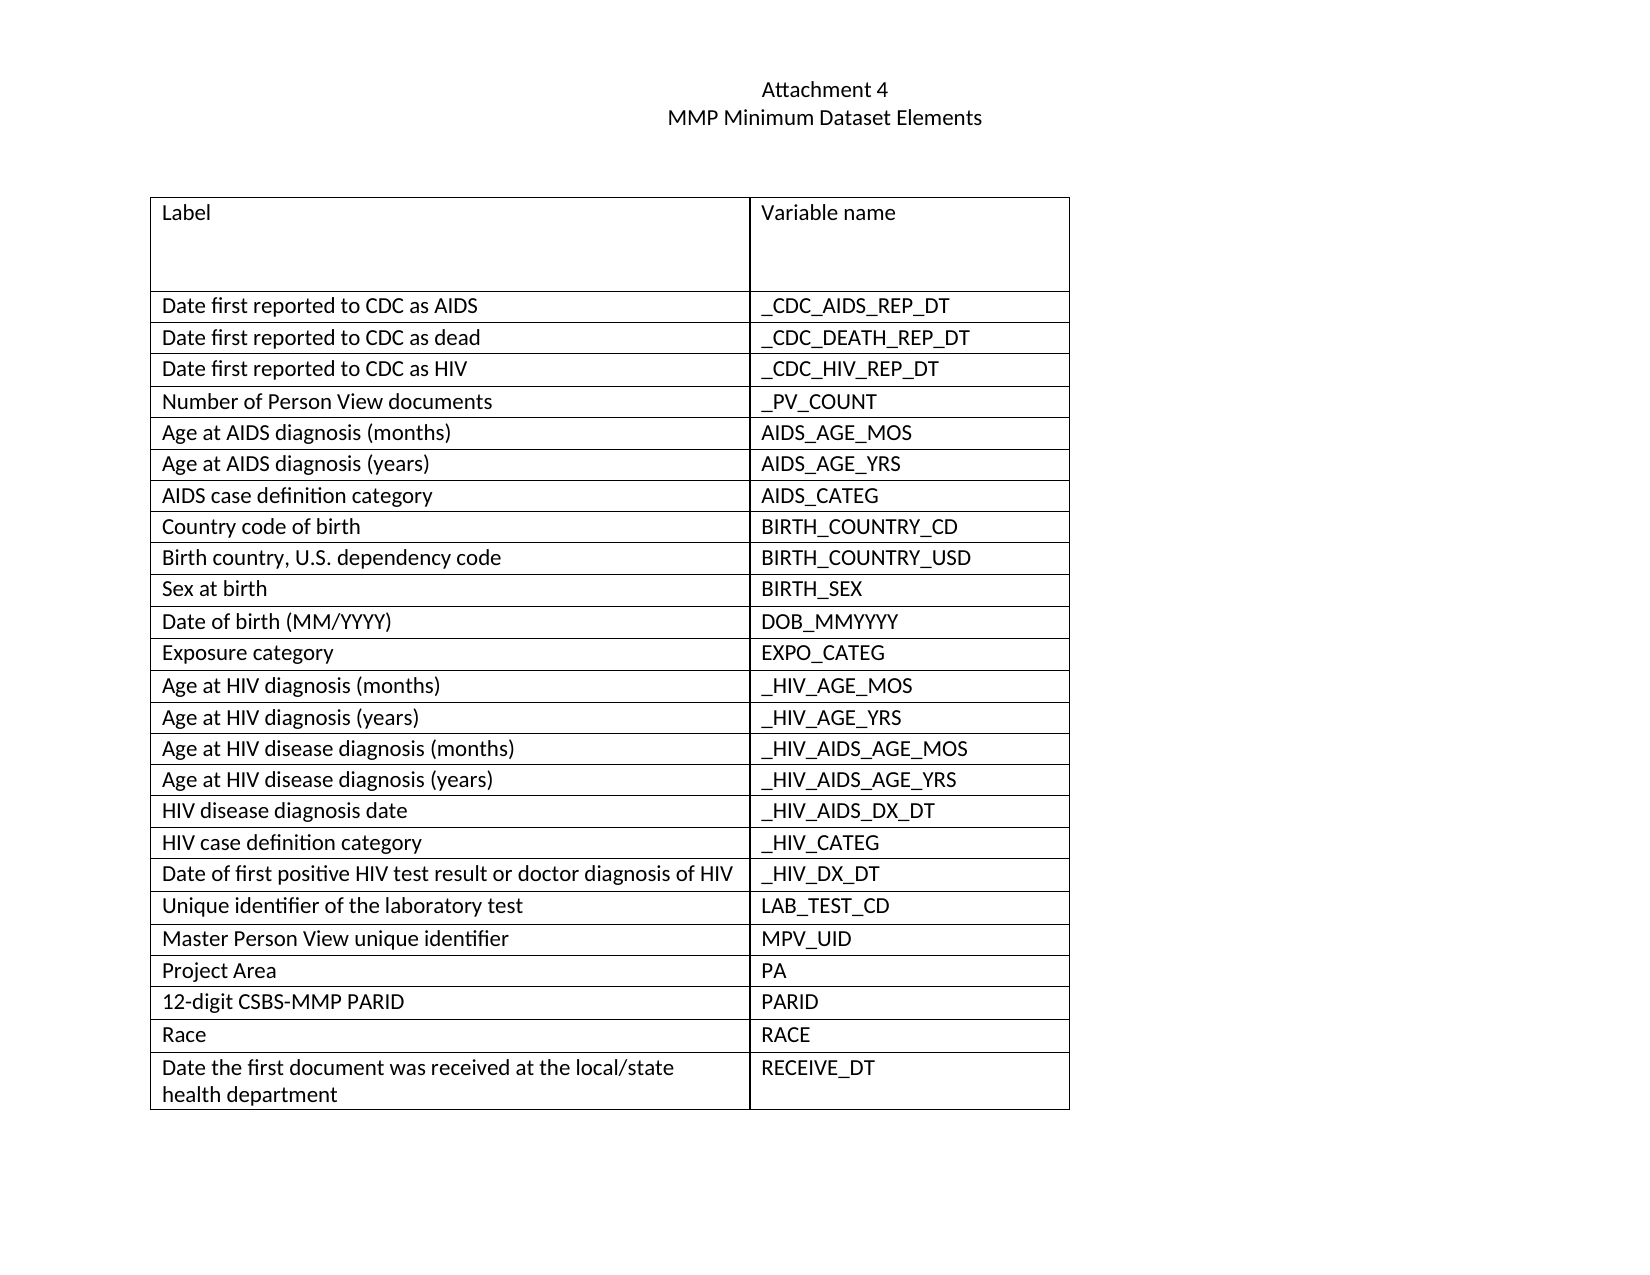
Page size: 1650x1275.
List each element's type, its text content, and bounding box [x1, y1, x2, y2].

table_cell AIDS case definition category [151, 481, 749, 511]
table_cell _HIV_AIDS_DX_DT [751, 796, 1069, 827]
table_cell AIDS_AGE_MOS [751, 418, 1069, 448]
table_cell BIRTH_SEX [751, 575, 1069, 606]
table_cell BIRTH_COUNTRY_CD [751, 512, 1069, 542]
table_cell Age at AIDS diagnosis (months) [151, 418, 749, 448]
table_cell Project Area [151, 956, 749, 986]
table_cell PA [751, 956, 1069, 986]
table_cell _HIV_AGE_MOS [751, 671, 1069, 702]
table_header Variable name [751, 198, 1069, 291]
table_cell _PV_COUNT [751, 387, 1069, 417]
table_cell DOB_MMYYYY [751, 607, 1069, 637]
table_cell HIV case definition category [151, 828, 749, 858]
table_cell Number of Person View documents [151, 387, 749, 417]
table_cell Date the first document was received at the local/state health department [151, 1053, 749, 1109]
table_cell Master Person View unique identifier [151, 925, 749, 955]
table_cell 12-digit CSBS-MMP PARID [151, 987, 749, 1019]
table_cell AIDS_CATEG [751, 481, 1069, 511]
table_cell BIRTH_COUNTRY_USD [751, 543, 1069, 573]
table_cell Date first reported to CDC as dead [151, 323, 749, 353]
table_cell Sex at birth [151, 575, 749, 606]
table_cell Unique identifier of the laboratory test [151, 892, 749, 923]
table_cell _HIV_CATEG [751, 828, 1069, 858]
table_cell LAB_TEST_CD [751, 892, 1069, 923]
table_cell AIDS_AGE_YRS [751, 450, 1069, 480]
table_cell Age at AIDS diagnosis (years) [151, 450, 749, 480]
table_cell HIV disease diagnosis date [151, 796, 749, 827]
table_cell Race [151, 1020, 749, 1052]
table_cell _CDC_AIDS_REP_DT [751, 292, 1069, 322]
table_cell Date first reported to CDC as HIV [151, 354, 749, 386]
table_cell Exposure category [151, 639, 749, 670]
table_cell _HIV_AIDS_AGE_YRS [751, 765, 1069, 795]
table_cell RACE [751, 1020, 1069, 1052]
table_cell Age at HIV diagnosis (years) [151, 703, 749, 733]
table_cell _HIV_AGE_YRS [751, 703, 1069, 733]
table_cell Age at HIV disease diagnosis (years) [151, 765, 749, 795]
table_cell Age at HIV diagnosis (months) [151, 671, 749, 702]
table_cell Date of birth (MM/YYYY) [151, 607, 749, 637]
table_cell _HIV_DX_DT [751, 859, 1069, 891]
table_cell EXPO_CATEG [751, 639, 1069, 670]
table_cell MPV_UID [751, 925, 1069, 955]
table_cell Age at HIV disease diagnosis (months) [151, 734, 749, 764]
table_cell _HIV_AIDS_AGE_MOS [751, 734, 1069, 764]
table_cell _CDC_DEATH_REP_DT [751, 323, 1069, 353]
table_cell Country code of birth [151, 512, 749, 542]
table_cell Date first reported to CDC as AIDS [151, 292, 749, 322]
table_cell Date of first positive HIV test result or doctor diagnosis of HIV [151, 859, 749, 891]
table_cell Birth country, U.S. dependency code [151, 543, 749, 573]
table_cell PARID [751, 987, 1069, 1019]
table_cell RECEIVE_DT [751, 1053, 1069, 1109]
table_cell _CDC_HIV_REP_DT [751, 354, 1069, 386]
table_header Label [151, 198, 749, 291]
